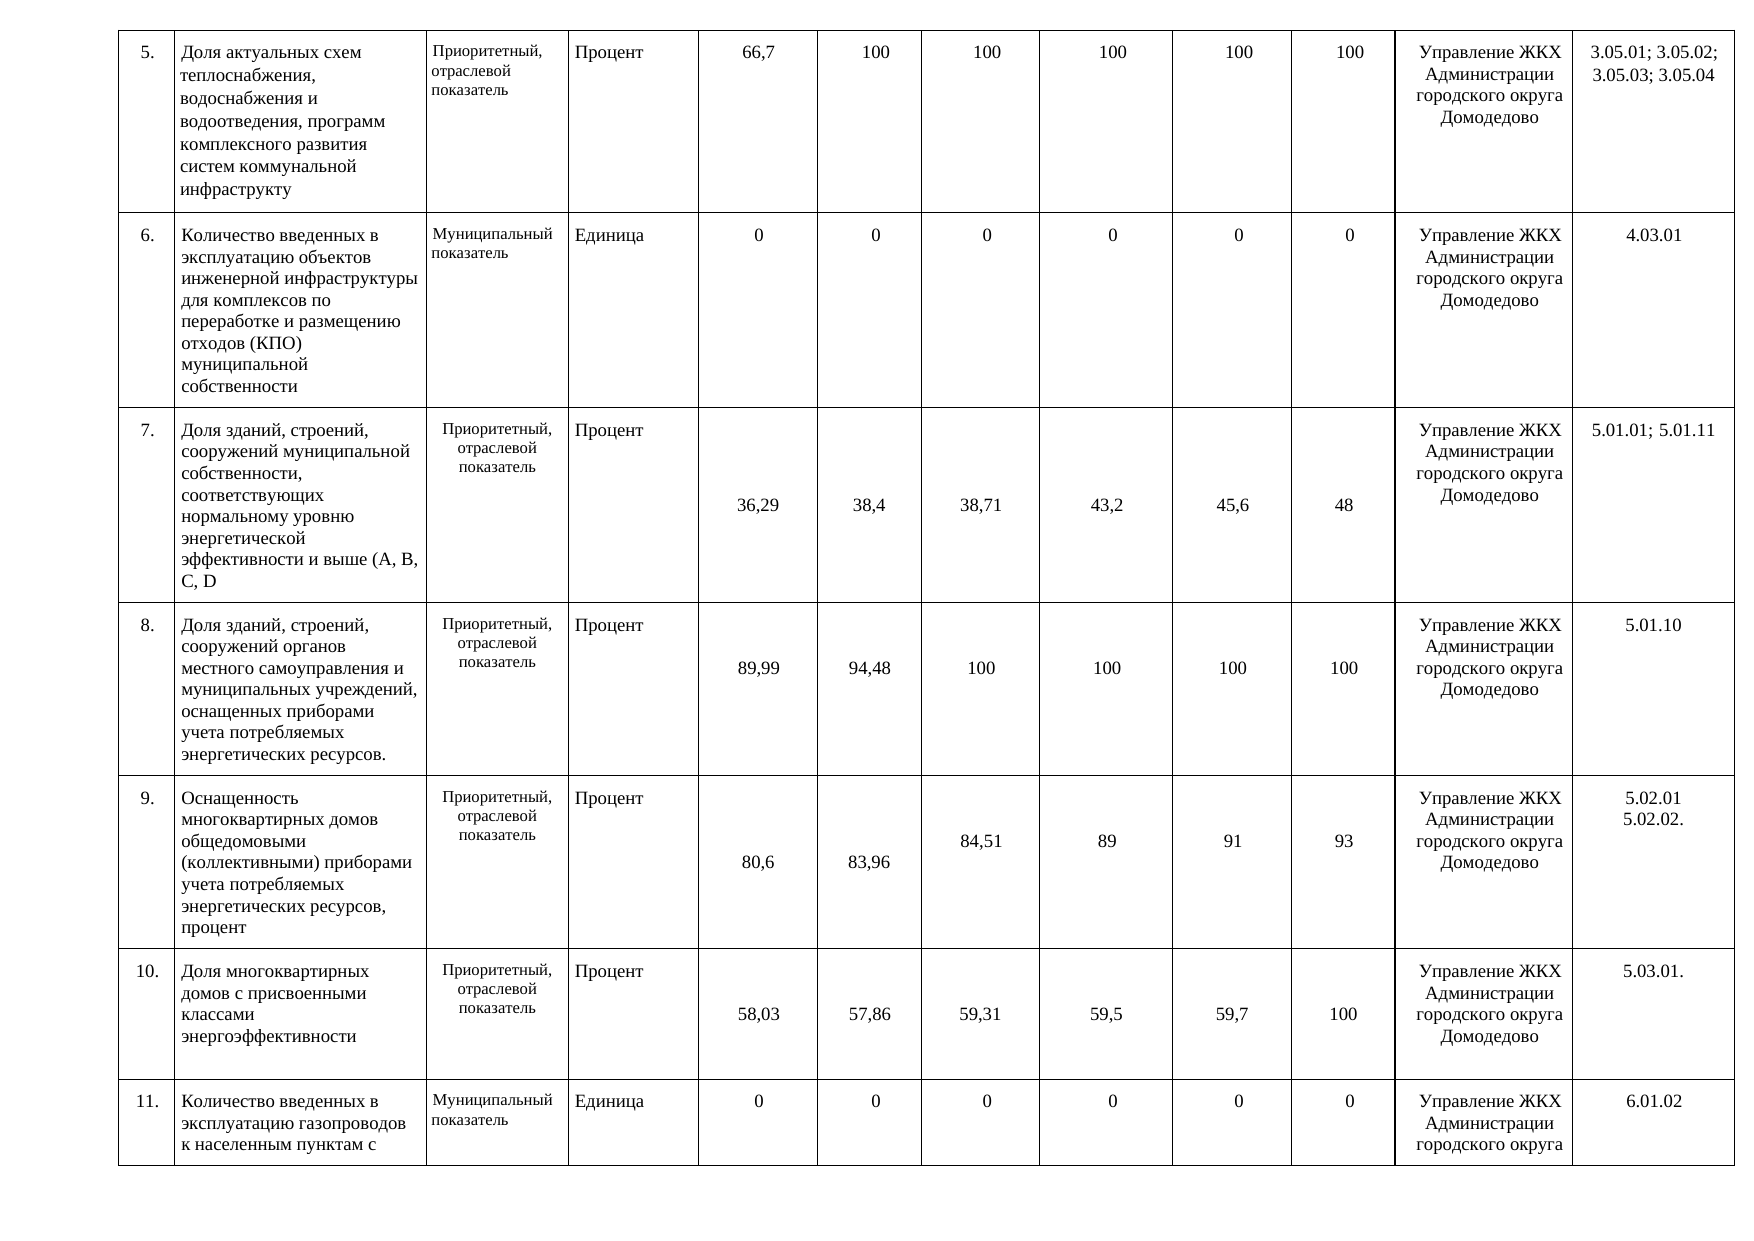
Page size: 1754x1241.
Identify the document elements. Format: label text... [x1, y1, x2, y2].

table_cell 89 [1040, 776, 1172, 948]
table_cell Приоритетный, отраслевой показатель [427, 603, 568, 775]
table_cell Доля зданий, строений, сооружений муниципальной собственности, соответствующих нормальному уровню энергетической эффективности и выше (А, B, C, D [175, 408, 426, 602]
table_cell Приоритетный, отраслевой показатель [427, 408, 568, 602]
table_cell 100 [922, 31, 1039, 212]
table_cell 6.01.02 [1573, 1080, 1734, 1165]
table_cell 0 [818, 1080, 921, 1165]
table_cell 94,48 [818, 603, 921, 775]
table_cell 100 [1292, 949, 1394, 1078]
table_cell 83,96 [818, 776, 921, 948]
table_cell 48 [1292, 408, 1394, 602]
table_cell 11. [119, 1080, 174, 1165]
table_cell Единица [569, 213, 698, 407]
table_cell 58,03 [699, 949, 817, 1078]
table_cell 100 [1292, 31, 1394, 212]
table_cell 59,31 [922, 949, 1039, 1078]
table_cell 100 [1173, 603, 1291, 775]
table_cell 9. [119, 776, 174, 948]
table_cell 100 [1173, 31, 1291, 212]
table_cell 36,29 [699, 408, 817, 602]
table_cell Доля зданий, строений, сооружений органов местного самоуправления и муниципальных учреждений, оснащенных приборами учета потребляемых энергетических ресурсов. [175, 603, 426, 775]
table_cell 4.03.01 [1573, 213, 1734, 407]
table_cell Управление ЖКХ Администрации городского округа Домодедово [1396, 949, 1572, 1078]
table_cell 66,7 [699, 31, 817, 212]
table_cell 0 [1292, 213, 1394, 407]
table_cell Доля многоквартирных домов с присвоенными классами энергоэффективности [175, 949, 426, 1078]
table_cell Приоритетный, отраслевой показатель [427, 949, 568, 1078]
table_cell 100 [818, 31, 921, 212]
table_cell 5. [119, 31, 174, 212]
table_cell 89,99 [699, 603, 817, 775]
table_cell 84,51 [922, 776, 1039, 948]
table_cell 45,6 [1173, 408, 1291, 602]
table_cell Процент [569, 949, 698, 1078]
table_cell Управление ЖКХ Администрации городского округа Домодедово [1396, 776, 1572, 948]
table_cell 5.01.10 [1573, 603, 1734, 775]
table_cell 3.05.01; 3.05.02; 3.05.03; 3.05.04 [1573, 31, 1734, 212]
table_cell 0 [699, 213, 817, 407]
table_cell 80,6 [699, 776, 817, 948]
table_cell 100 [1292, 603, 1394, 775]
table_cell 43,2 [1040, 408, 1172, 602]
table_cell 59,7 [1173, 949, 1291, 1078]
table_cell 100 [1040, 603, 1172, 775]
table_cell 0 [1040, 213, 1172, 407]
table_cell 5.01.01; 5.01.11 [1573, 408, 1734, 602]
table_cell Управление ЖКХ Администрации городского округа Домодедово [1396, 603, 1572, 775]
table_cell 38,4 [818, 408, 921, 602]
table_cell Процент [569, 408, 698, 602]
table_cell 0 [922, 1080, 1039, 1165]
table_cell 0 [699, 1080, 817, 1165]
table_cell 59,5 [1040, 949, 1172, 1078]
table_cell 0 [1173, 213, 1291, 407]
table_cell Управление ЖКХ Администрации городского округа Домодедово [1396, 213, 1572, 407]
table_cell 6. [119, 213, 174, 407]
table_cell Управление ЖКХ Администрации городского округа Домодедово [1396, 408, 1572, 602]
table_cell 91 [1173, 776, 1291, 948]
table_cell Количество введенных в эксплуатацию объектов инженерной инфраструктуры для комплексов по переработке и размещению отходов (КПО) муниципальной собственности [175, 213, 426, 407]
table_cell 10. [119, 949, 174, 1078]
table_cell Процент [569, 776, 698, 948]
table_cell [1396, 1080, 1572, 1165]
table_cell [427, 1080, 568, 1165]
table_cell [175, 1080, 426, 1165]
table_cell 0 [922, 213, 1039, 407]
table_cell 100 [922, 603, 1039, 775]
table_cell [1396, 31, 1572, 212]
table_cell 57,86 [818, 949, 921, 1078]
table_cell 0 [1173, 1080, 1291, 1165]
table_cell Процент [569, 31, 698, 212]
table_cell 5.02.01 5.02.02. [1573, 776, 1734, 948]
table_cell Единица [569, 1080, 698, 1165]
table_cell Приоритетный, отраслевой показатель [427, 31, 568, 212]
table_cell 93 [1292, 776, 1394, 948]
table_cell Процент [569, 603, 698, 775]
table_cell 0 [1040, 1080, 1172, 1165]
table_cell 0 [1292, 1080, 1394, 1165]
table_cell 5.03.01. [1573, 949, 1734, 1078]
table_cell 8. [119, 603, 174, 775]
table_cell 38,71 [922, 408, 1039, 602]
table_cell 7. [119, 408, 174, 602]
table_cell Доля актуальных схем теплоснабжения, водоснабжения и водоотведения, программ комплексного развития систем коммунальной инфраструкту [175, 31, 426, 212]
table_cell 0 [818, 213, 921, 407]
table_cell 100 [1040, 31, 1172, 212]
table_cell Приоритетный, отраслевой показатель [427, 776, 568, 948]
table_cell Оснащенность многоквартирных домов общедомовыми (коллективными) приборами учета потребляемых энергетических ресурсов, процент [175, 776, 426, 948]
table_cell Муниципальный показатель [427, 213, 568, 407]
